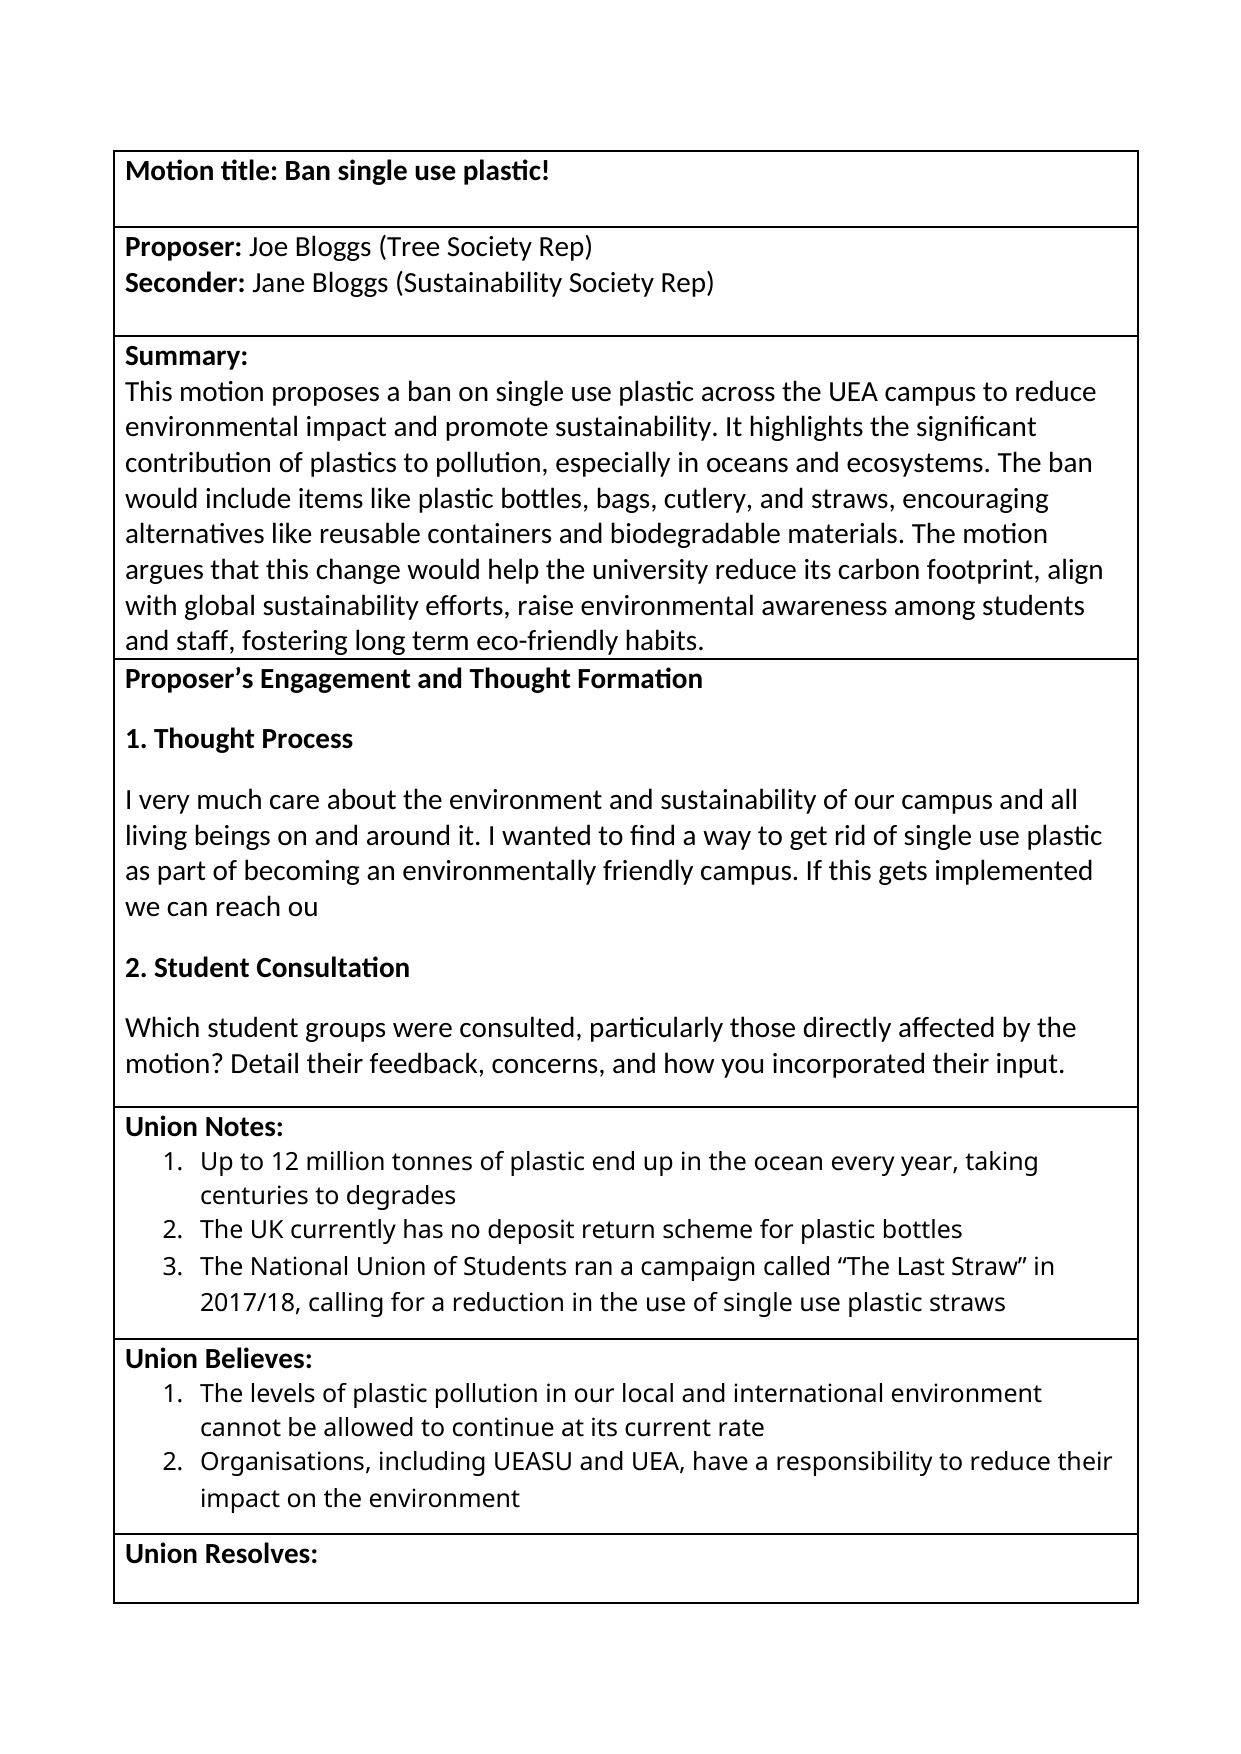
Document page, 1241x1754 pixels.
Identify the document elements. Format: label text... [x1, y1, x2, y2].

table_cell Proposer’s Engagement and Thought Formation 1. Thought Process I very much care about the environment and sustainability of our campus and all living beings on and around it. I wanted to find a way to get rid of single use plastic as part of becoming an environmentally friendly campus. If this gets implemented we can reach ou 2. Student Consultation Which student groups were consulted, particularly those directly affected by the motion? Detail their feedback, concerns, and how you incorporated their input. [115, 660, 1137, 1106]
table_header Motion title: Ban single use plastic! [115, 152, 1137, 226]
table_cell Union Notes: Up to 12 million tonnes of plastic end up in the ocean every year, taking centuries to degrades The UK currently has no deposit return scheme for plastic bottles The National Union of Students ran a campaign called “The Last Straw” in 2017/18, calling for a reduction in the use of single use plastic straws [115, 1108, 1137, 1338]
table_cell Proposer: Joe Bloggs (Tree Society Rep) Seconder: Jane Bloggs (Sustainability Society Rep) [115, 228, 1137, 335]
table_cell Summary: This motion proposes a ban on single use plastic across the UEA campus to reduce environmental impact and promote sustainability. It highlights the significant contribution of plastics to pollution, especially in oceans and ecosystems. The ban would include items like plastic bottles, bags, cutlery, and straws, encouraging alternatives like reusable containers and biodegradable materials. The motion argues that this change would help the university reduce its carbon footprint, align with global sustainability efforts, raise environmental awareness among students and staff, fostering long term eco-friendly habits. [115, 337, 1137, 658]
table_cell Union Believes: The levels of plastic pollution in our local and international environment cannot be allowed to continue at its current rate Organisations, including UEASU and UEA, have a responsibility to reduce their impact on the environment [115, 1340, 1137, 1533]
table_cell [115, 1535, 1137, 1602]
